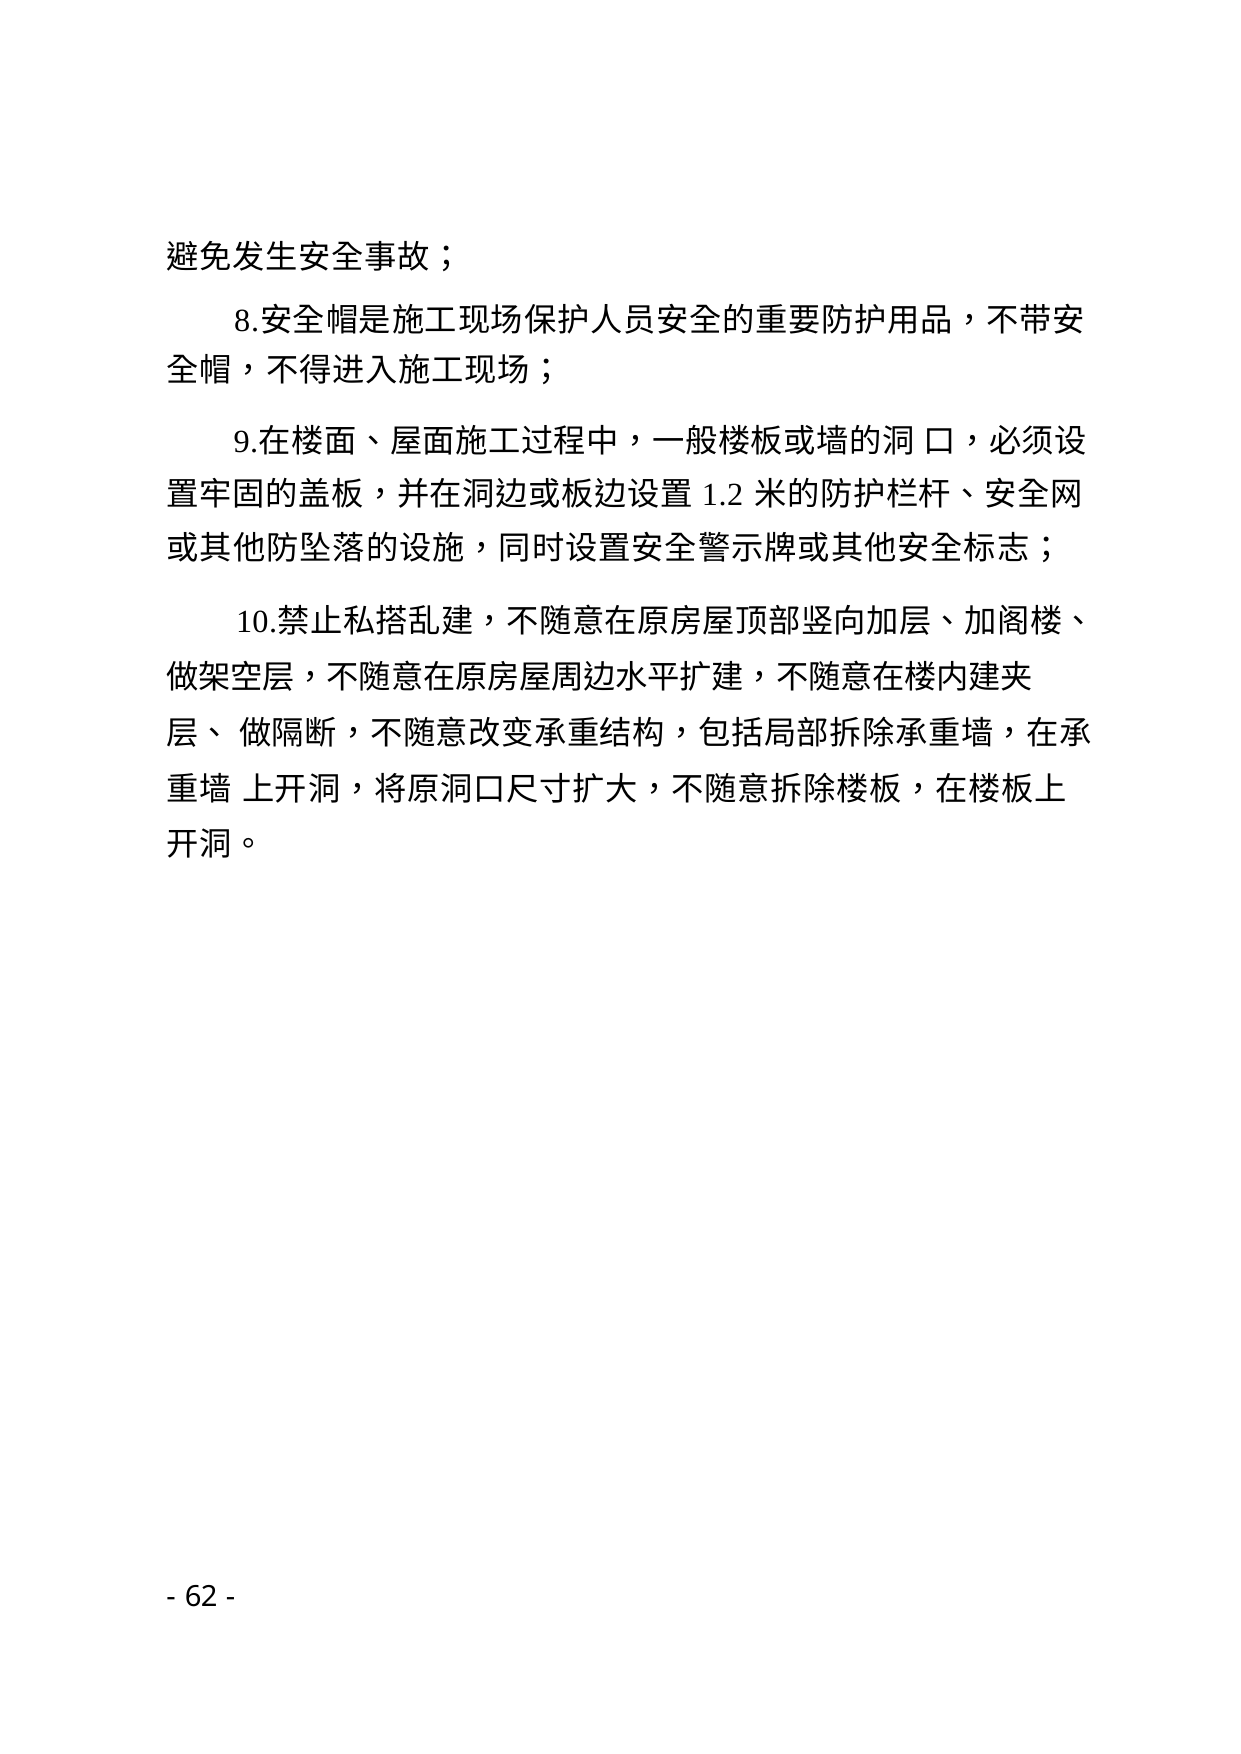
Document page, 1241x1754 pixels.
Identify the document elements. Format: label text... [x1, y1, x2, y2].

text 10.禁止私搭乱建，不随意在原房屋顶部竖向加层、加阁楼、 做架空层，不随意在原房屋周边水平扩建，不随意在楼内建夹层、 做隔断，不随意改变承重结构，包括局部拆除承重墙，在承重墙 上开洞，将原洞口尺寸扩大，不随意拆除楼板，在楼板上开洞。 [166, 598, 1097, 865]
text 9.在楼面、屋面施工过程中，一般楼板或墙的洞 口，必须设 置牢固的盖板，并在洞边或板边设置 1.2 米的防护栏杆、安全网 或其他防坠落的设施，同时设置安全警示牌或其他安全标志； [166, 417, 1087, 568]
text 8.安全帽是施工现场保护人员安全的重要防护用品，不带安 全帽，不得进入施工现场； [166, 296, 1087, 391]
text 避免发生安全事故； [166, 236, 1097, 276]
